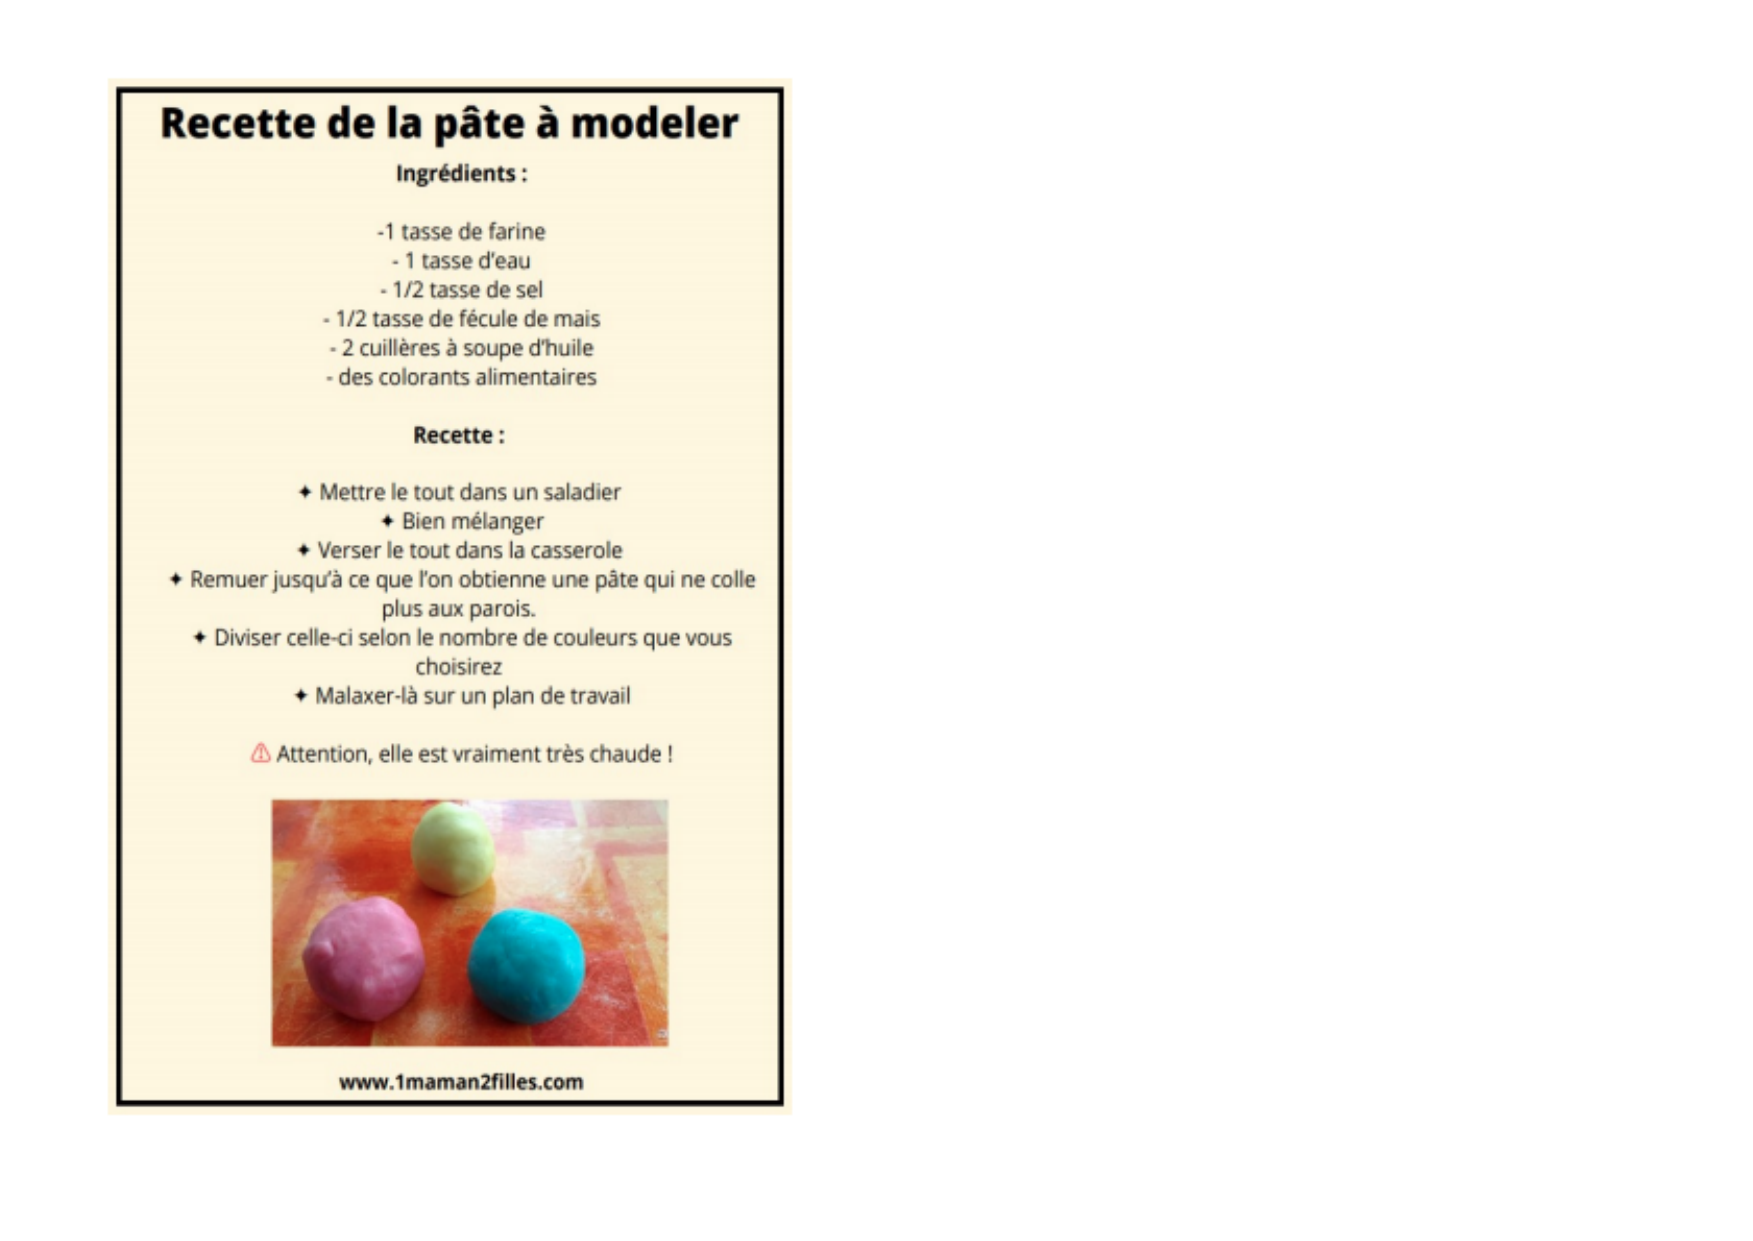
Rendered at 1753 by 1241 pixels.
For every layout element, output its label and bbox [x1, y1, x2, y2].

picture [73, 59, 849, 1153]
